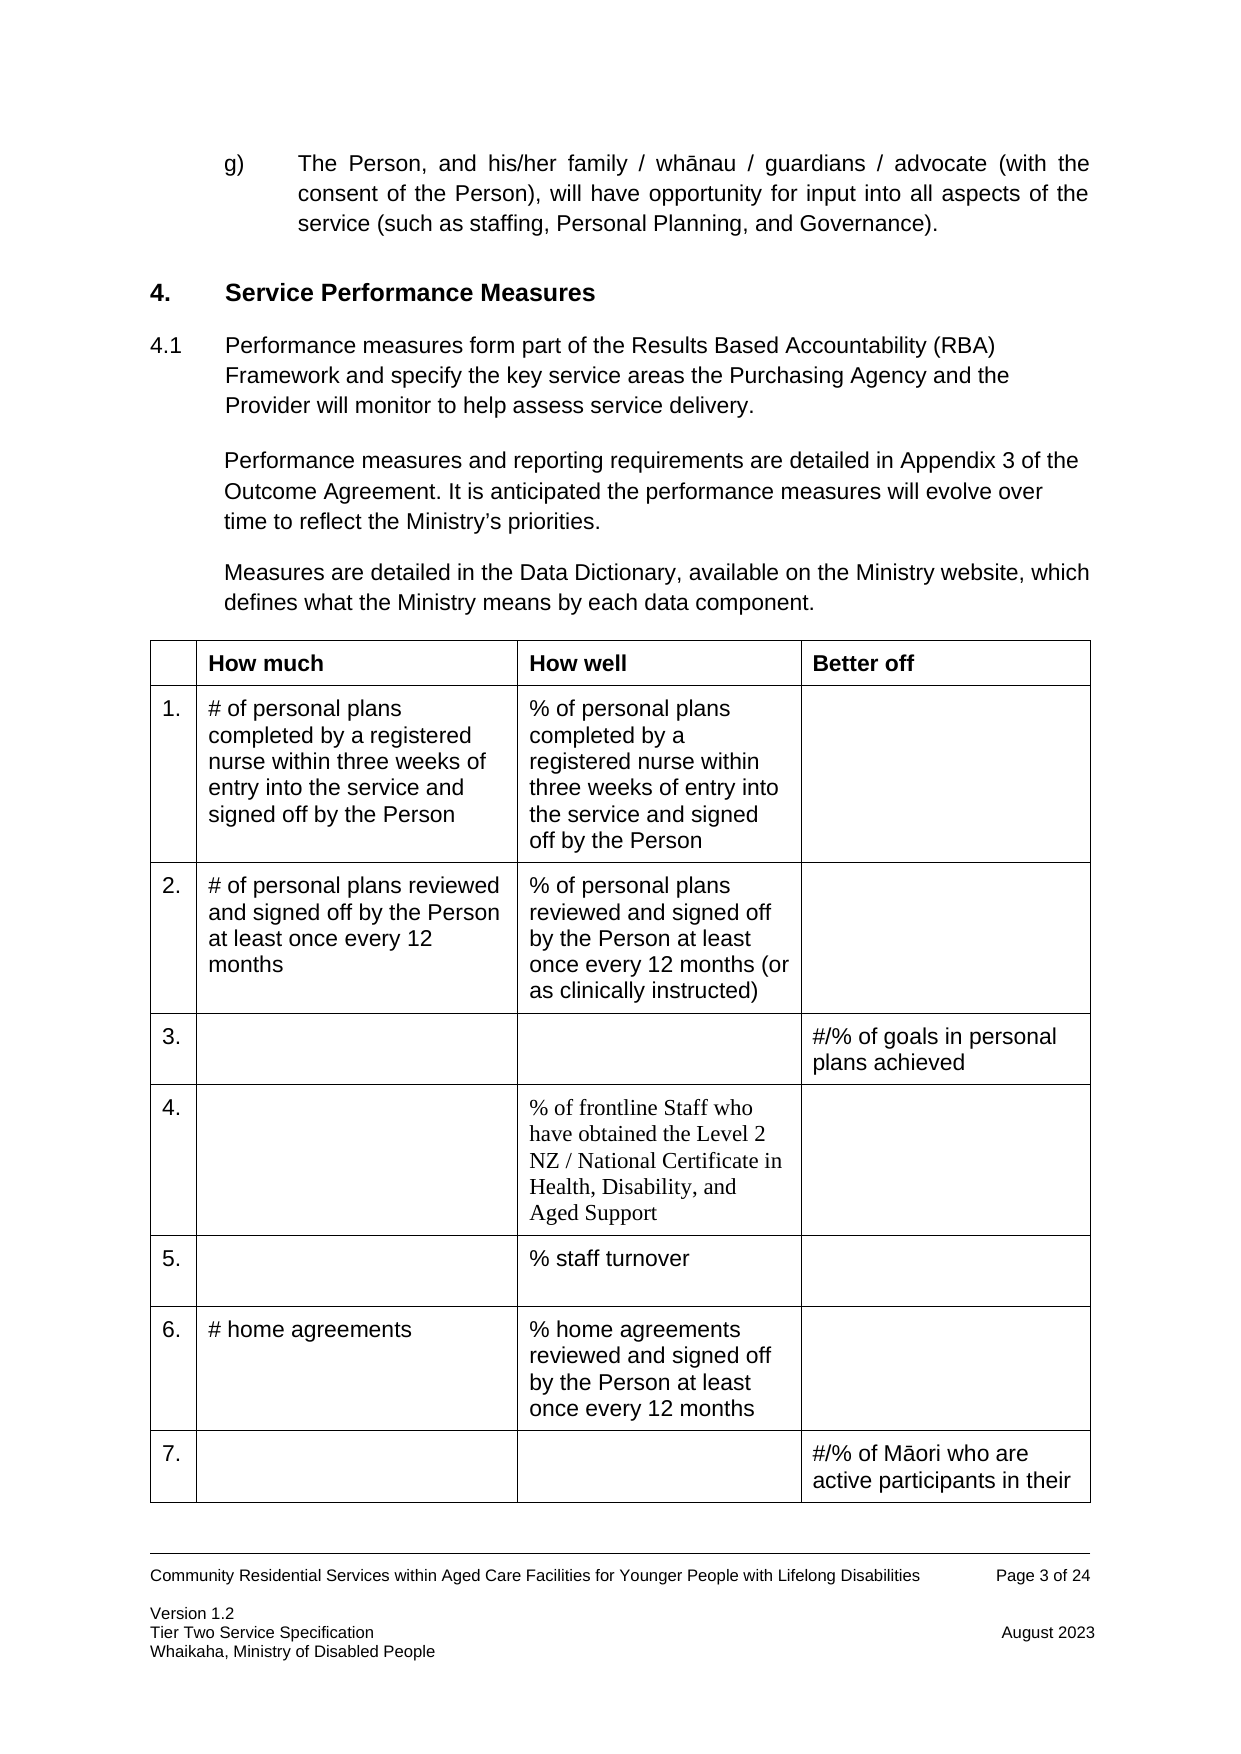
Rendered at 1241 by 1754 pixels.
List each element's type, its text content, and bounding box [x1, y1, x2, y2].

table_header Better off [802, 641, 1090, 685]
table_cell [197, 1431, 517, 1502]
table_header How well [518, 641, 801, 685]
text Measures are detailed in the Data Dictionary, available on the Ministry website, which defines what the Ministry means by each data component. [224, 559, 1090, 616]
table_cell # of personal plans reviewed and signed off by the Person at least once every 12 months [197, 863, 517, 1013]
list The Person, and his/her family / whānau / guardians / advocate (with the consent of the Person), will have opportunity for input into all aspects of the service (such as staffing, Personal Planning, and Governance). [224, 150, 1090, 237]
table_header [151, 641, 196, 685]
table_cell [197, 1085, 517, 1235]
table_cell [802, 1085, 1090, 1235]
text Performance measures and reporting requirements are detailed in Appendix 3 of the Outcome Agreement. It is anticipated the performance measures will evolve over time to reflect the Ministry’s priorities. [224, 447, 1090, 534]
table_cell [151, 1085, 196, 1235]
table_cell [151, 863, 196, 1013]
table_cell % of personal plans reviewed and signed off by the Person at least once every 12 months (or as clinically instructed) [518, 863, 801, 1013]
table_header How much [197, 641, 517, 685]
table_cell [151, 1236, 196, 1306]
table_cell [802, 1236, 1090, 1306]
table_cell % of frontline Staff who have obtained the Level 2 NZ / National Certificate in Health, Disability, and Aged Support [518, 1085, 801, 1235]
table_cell [518, 1431, 801, 1502]
table_cell [802, 686, 1090, 862]
subtitle Service Performance Measures [150, 278, 1090, 307]
table_cell #/% of goals in personal plans achieved [802, 1014, 1090, 1084]
table_cell # of personal plans completed by a registered nurse within three weeks of entry into the service and signed off by the Person [197, 686, 517, 862]
table_cell [802, 863, 1090, 1013]
table_cell % staff turnover [518, 1236, 801, 1306]
table_cell [151, 1014, 196, 1084]
subtitle Performance measures form part of the Results Based Accountability (RBA) Framework and specify the key service areas the Purchasing Agency and the Provider will monitor to help assess service delivery. [150, 332, 1090, 419]
table_cell [197, 1236, 517, 1306]
table_cell [197, 1014, 517, 1084]
table_cell [151, 686, 196, 862]
table_cell [518, 1014, 801, 1084]
table_cell # home agreements [197, 1307, 517, 1430]
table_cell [802, 1431, 1090, 1502]
table_cell % home agreements reviewed and signed off by the Person at least once every 12 months [518, 1307, 801, 1430]
table_cell [151, 1307, 196, 1430]
table_cell [802, 1307, 1090, 1430]
table_cell [151, 1431, 196, 1502]
table_cell % of personal plans completed by a registered nurse within three weeks of entry into the service and signed off by the Person [518, 686, 801, 862]
